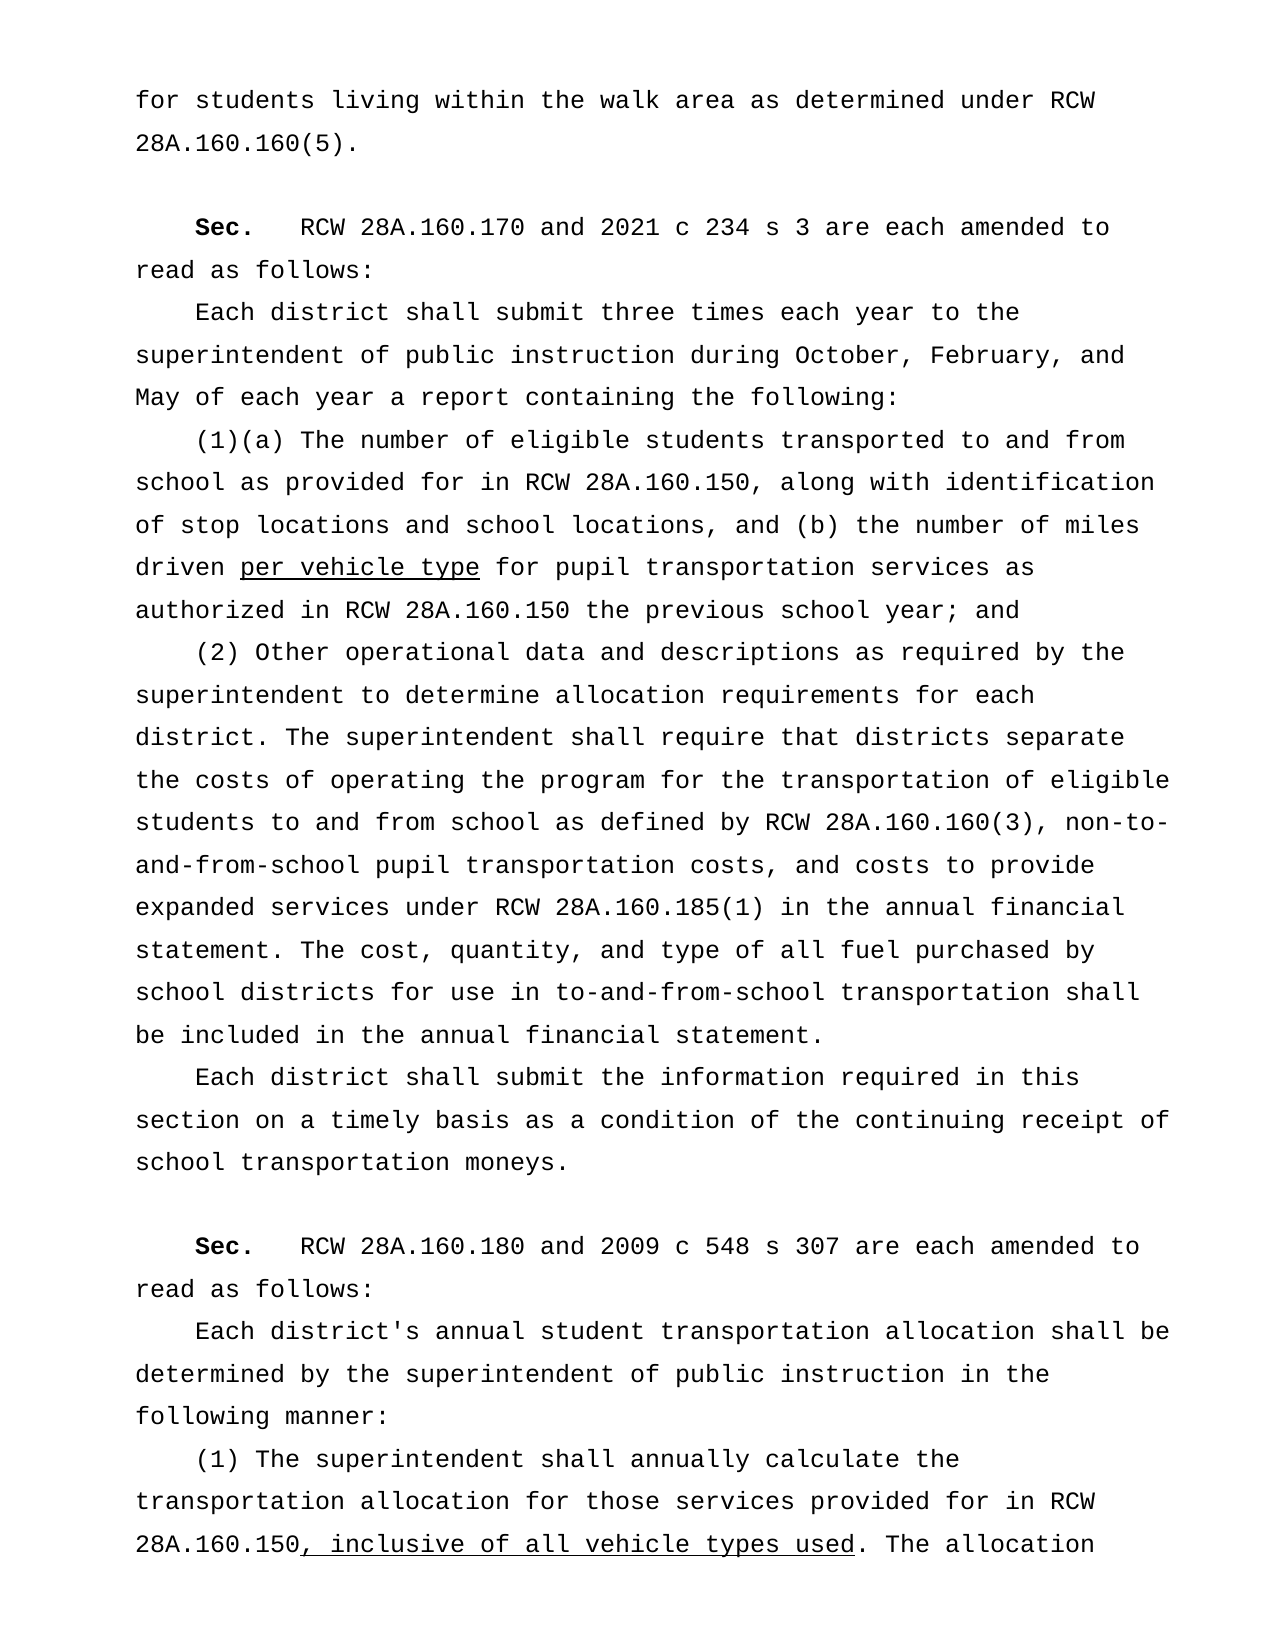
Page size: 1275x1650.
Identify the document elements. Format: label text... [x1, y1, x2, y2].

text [135, 75, 1170, 160]
text Each district shall submit three times each year to the superintendent of public instruction during October, February, and May of each year a report containing the following: [135, 287, 1170, 414]
text Each district's annual student transportation allocation shall be determined by the superintendent of public instruction in the following manner: [135, 1306, 1170, 1433]
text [135, 1433, 1170, 1561]
text Each district shall submit the information required in this section on a timely basis as a condition of the continuing receipt of school transportation moneys. [135, 1052, 1170, 1179]
text (1)(a) The number of eligible students transported to and from school as provided for in RCW 28A.160.150, along with identification of stop locations and school locations, and (b) the number of miles driven per vehicle type for pupil transportation services as authorized in RCW 28A.160.150 the previous school year; and [135, 414, 1170, 627]
text (2) Other operational data and descriptions as required by the superintendent to determine allocation requirements for each district. The superintendent shall require that districts separate the costs of operating the program for the transportation of eligible students to and from school as defined by RCW 28A.160.160(3), non-to-and-from-school pupil transportation costs, and costs to provide expanded services under RCW 28A.160.185(1) in the annual financial statement. The cost, quantity, and type of all fuel purchased by school districts for use in to-and-from-school transportation shall be included in the annual financial statement. [135, 627, 1170, 1052]
text Sec. RCW 28A.160.170 and 2021 c 234 s 3 are each amended to read as follows: [135, 202, 1170, 287]
text Sec. RCW 28A.160.180 and 2009 c 548 s 307 are each amended to read as follows: [135, 1221, 1170, 1306]
